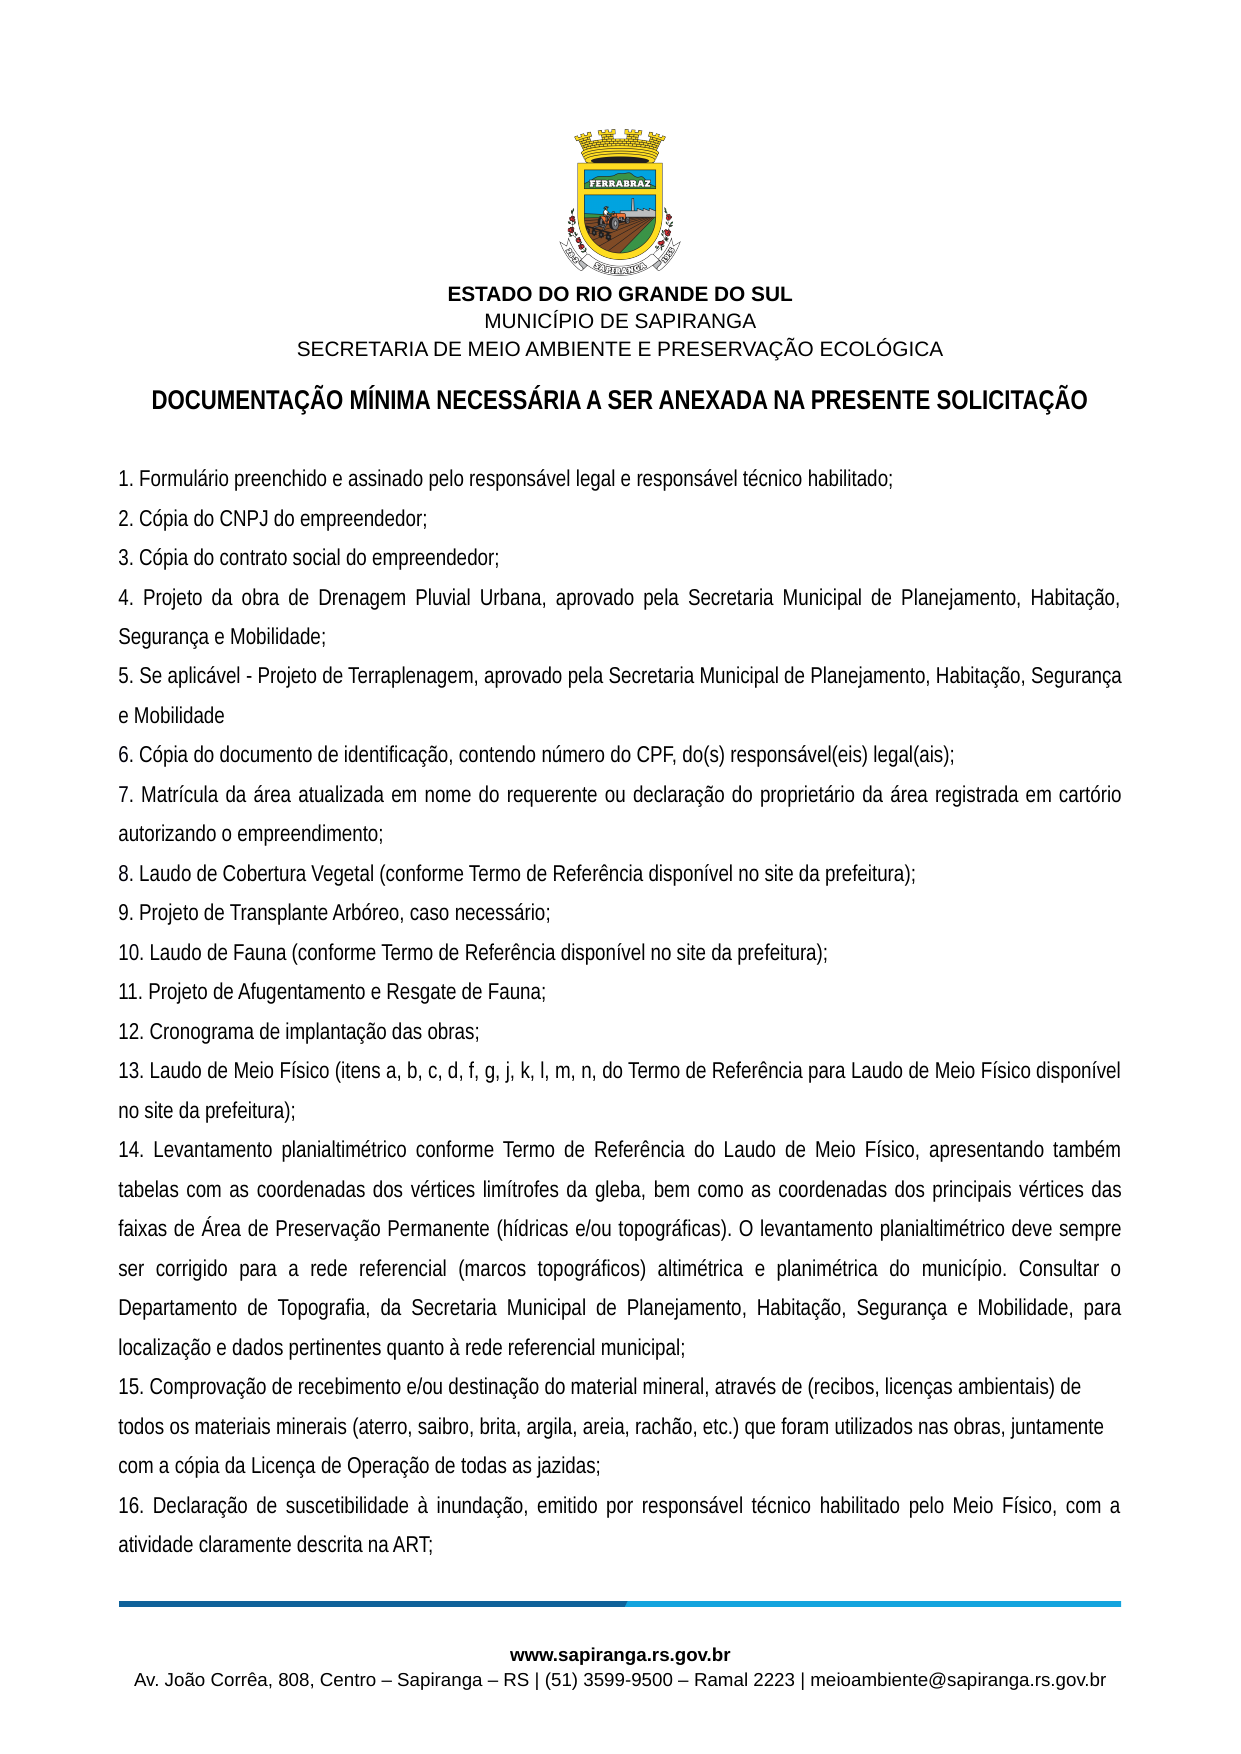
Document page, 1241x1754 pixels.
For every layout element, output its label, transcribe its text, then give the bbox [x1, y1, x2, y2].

text 11. Projeto de Afugentamento e Resgate de Fauna; [118, 978, 1122, 1005]
text 5. Se aplicável - Projeto de Terraplenagem, aprovado pela Secretaria Municipal de Planejamento, Habitação, Segurança e Mobilidade [118, 662, 1122, 728]
text 10. Laudo de Fauna (conforme Termo de Referência disponível no site da prefeitura); [118, 939, 1122, 965]
text 8. Laudo de Cobertura Vegetal (conforme Termo de Referência disponível no site da prefeitura); [118, 860, 1122, 886]
picture [119, 1601, 1122, 1607]
text 13. Laudo de Meio Físico (itens a, b, c, d, f, g, j, k, l, m, n, do Termo de Referência para Laudo de Meio Físico disponível no site da prefeitura); [118, 1057, 1122, 1123]
text 15. Comprovação de recebimento e/ou destinação do material mineral, através de (recibos, licenças ambientais) de todos os materiais minerais (aterro, saibro, brita, argila, areia, rachão, etc.) que foram utilizados nas obras, juntamente com a cópia da Licença de Operação de todas as jazidas; [118, 1373, 1122, 1478]
text 14. Levantamento planialtimétrico conforme Termo de Referência do Laudo de Meio Físico, apresentando também tabelas com as coordenadas dos vértices limítrofes da gleba, bem como as coordenadas dos principais vértices das faixas de Área de Preservação Permanente (hídricas e/ou topográficas). O levantamento planialtimétrico deve sempre ser corrigido para a rede referencial (marcos topográficos) altimétrica e planimétrica do município. Consultar o Departamento de Topografia, da Secretaria Municipal de Planejamento, Habitação, Segurança e Mobilidade, para localização e dados pertinentes quanto à rede referencial municipal; [118, 1136, 1122, 1360]
picture [559, 129, 681, 276]
text 16. Declaração de suscetibilidade à inundação, emitido por responsável técnico habilitado pelo Meio Físico, com a atividade claramente descrita na ART; [118, 1492, 1122, 1557]
text 2. Cópia do CNPJ do empreendedor; [118, 504, 1122, 531]
text 3. Cópia do contrato social do empreendedor; [118, 544, 1122, 570]
text 12. Cronograma de implantação das obras; [118, 1018, 1122, 1044]
text 6. Cópia do documento de identificação, contendo número do CPF, do(s) responsável(eis) legal(ais); [118, 741, 1122, 768]
text 4. Projeto da obra de Drenagem Pluvial Urbana, aprovado pela Secretaria Municipal de Planejamento, Habitação, Segurança e Mobilidade; [118, 583, 1122, 649]
text 1. Formulário preenchido e assinado pelo responsável legal e responsável técnico habilitado; [118, 465, 1122, 491]
text 7. Matrícula da área atualizada em nome do requerente ou declaração do proprietário da área registrada em cartório autorizando o empreendimento; [118, 781, 1122, 847]
text 9. Projeto de Transplante Arbóreo, caso necessário; [118, 899, 1122, 926]
text DOCUMENTAÇÃO MÍNIMA NECESSÁRIA A SER ANEXADA NA PRESENTE SOLICITAÇÃO [118, 384, 1122, 415]
